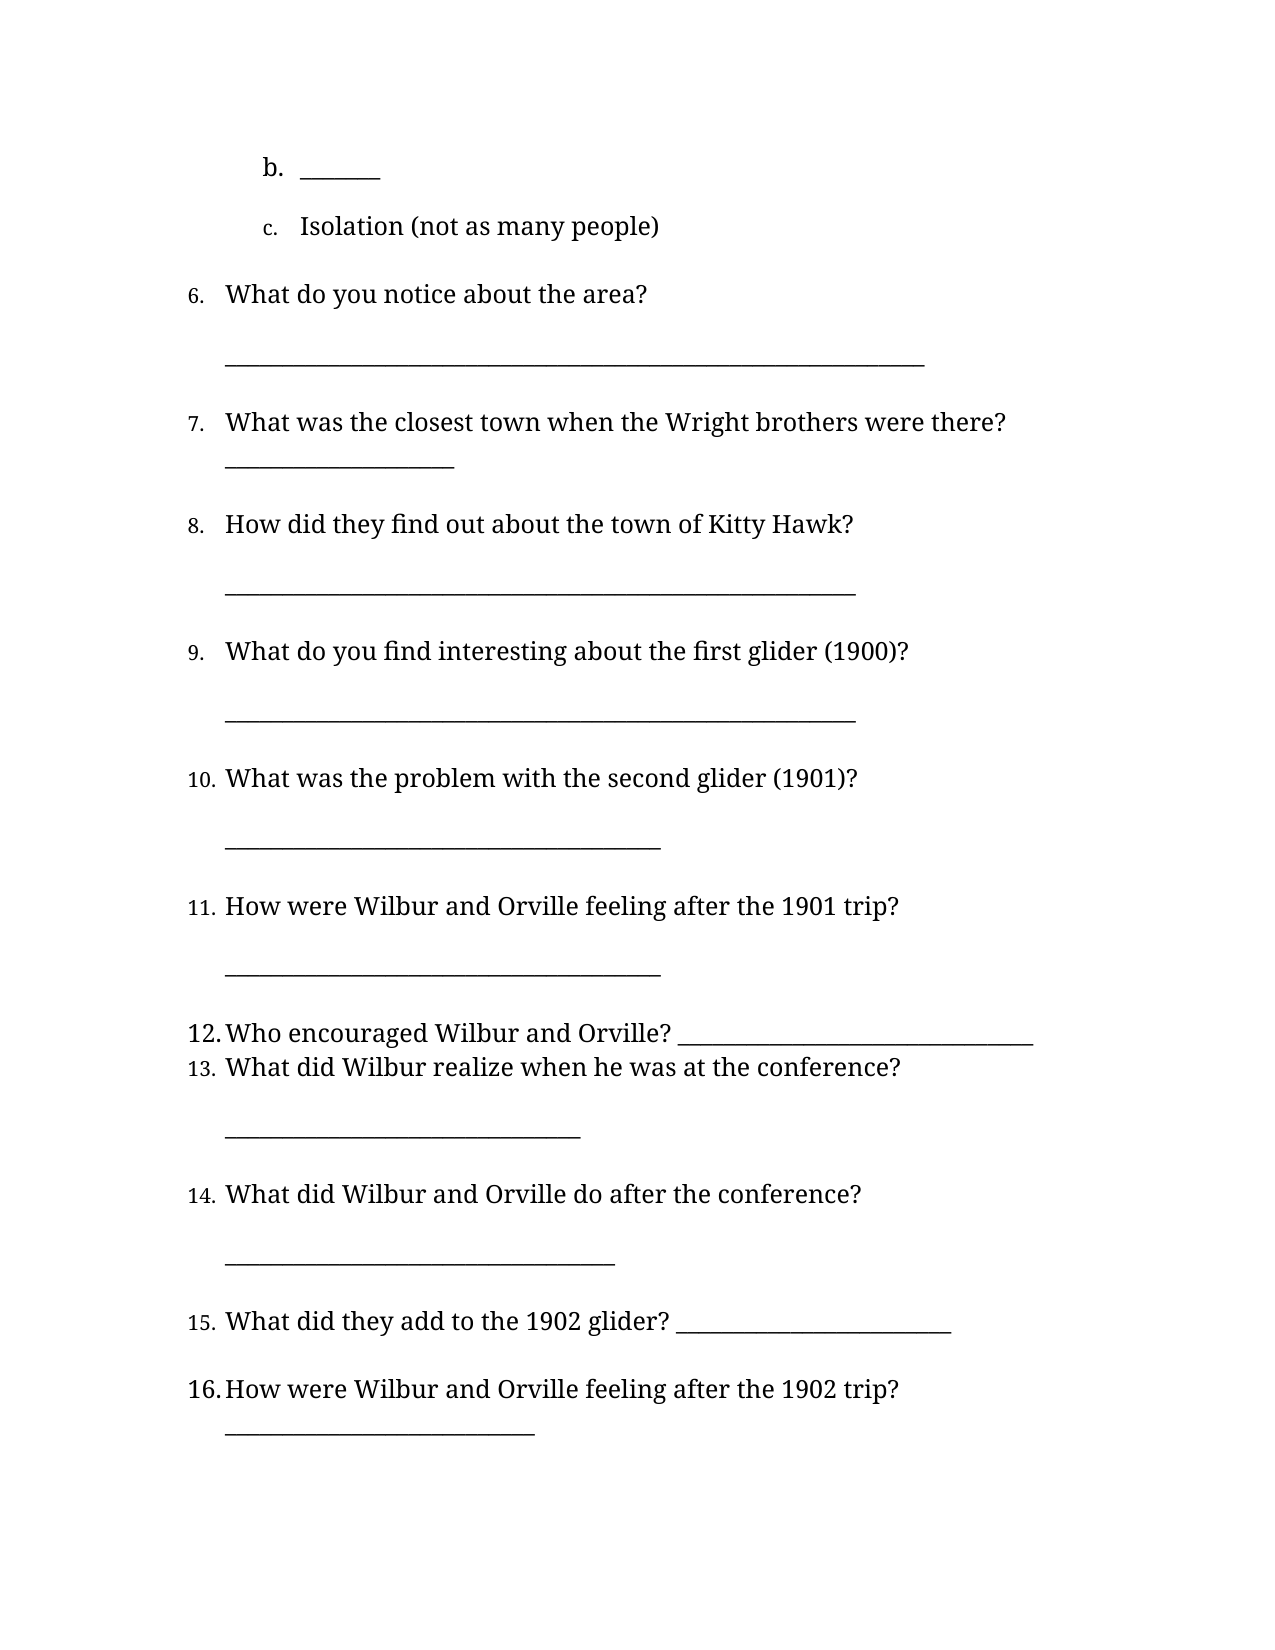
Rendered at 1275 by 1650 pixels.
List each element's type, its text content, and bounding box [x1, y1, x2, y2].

list What did Wilbur and Orville do after the conference? [187, 1177, 1125, 1211]
list What do you find interesting about the first glider (1900)? [187, 634, 1125, 668]
text _______________________________________________________ [225, 566, 1125, 600]
list Who encouraged Wilbur and Orville? _______________________________ [187, 1015, 1125, 1049]
text __________________________________ [225, 1236, 1125, 1270]
text _______________________________ [187, 1108, 1125, 1142]
list What was the closest town when the Wright brothers were there? ____________________ [187, 404, 1125, 472]
list How were Wilbur and Orville feeling after the 1902 trip? ___________________________ [187, 1372, 1125, 1440]
list What did Wilbur realize when he was at the conference? [187, 1049, 1125, 1083]
list What do you notice about the area? [187, 277, 1125, 311]
list How did they find out about the town of Kitty Hawk? [187, 507, 1125, 541]
list Isolation (not as many people) [262, 209, 1125, 243]
text _____________________________________________________________ [225, 336, 1125, 370]
text _______________________________________________________ [187, 693, 1125, 727]
list How were Wilbur and Orville feeling after the 1901 trip? [187, 888, 1125, 922]
list What did they add to the 1902 glider? ________________________ [187, 1304, 1125, 1338]
list _______ [262, 150, 1125, 184]
text ______________________________________ [187, 947, 1125, 981]
list What was the problem with the second glider (1901)? [187, 761, 1125, 795]
text ______________________________________ [225, 820, 1125, 854]
